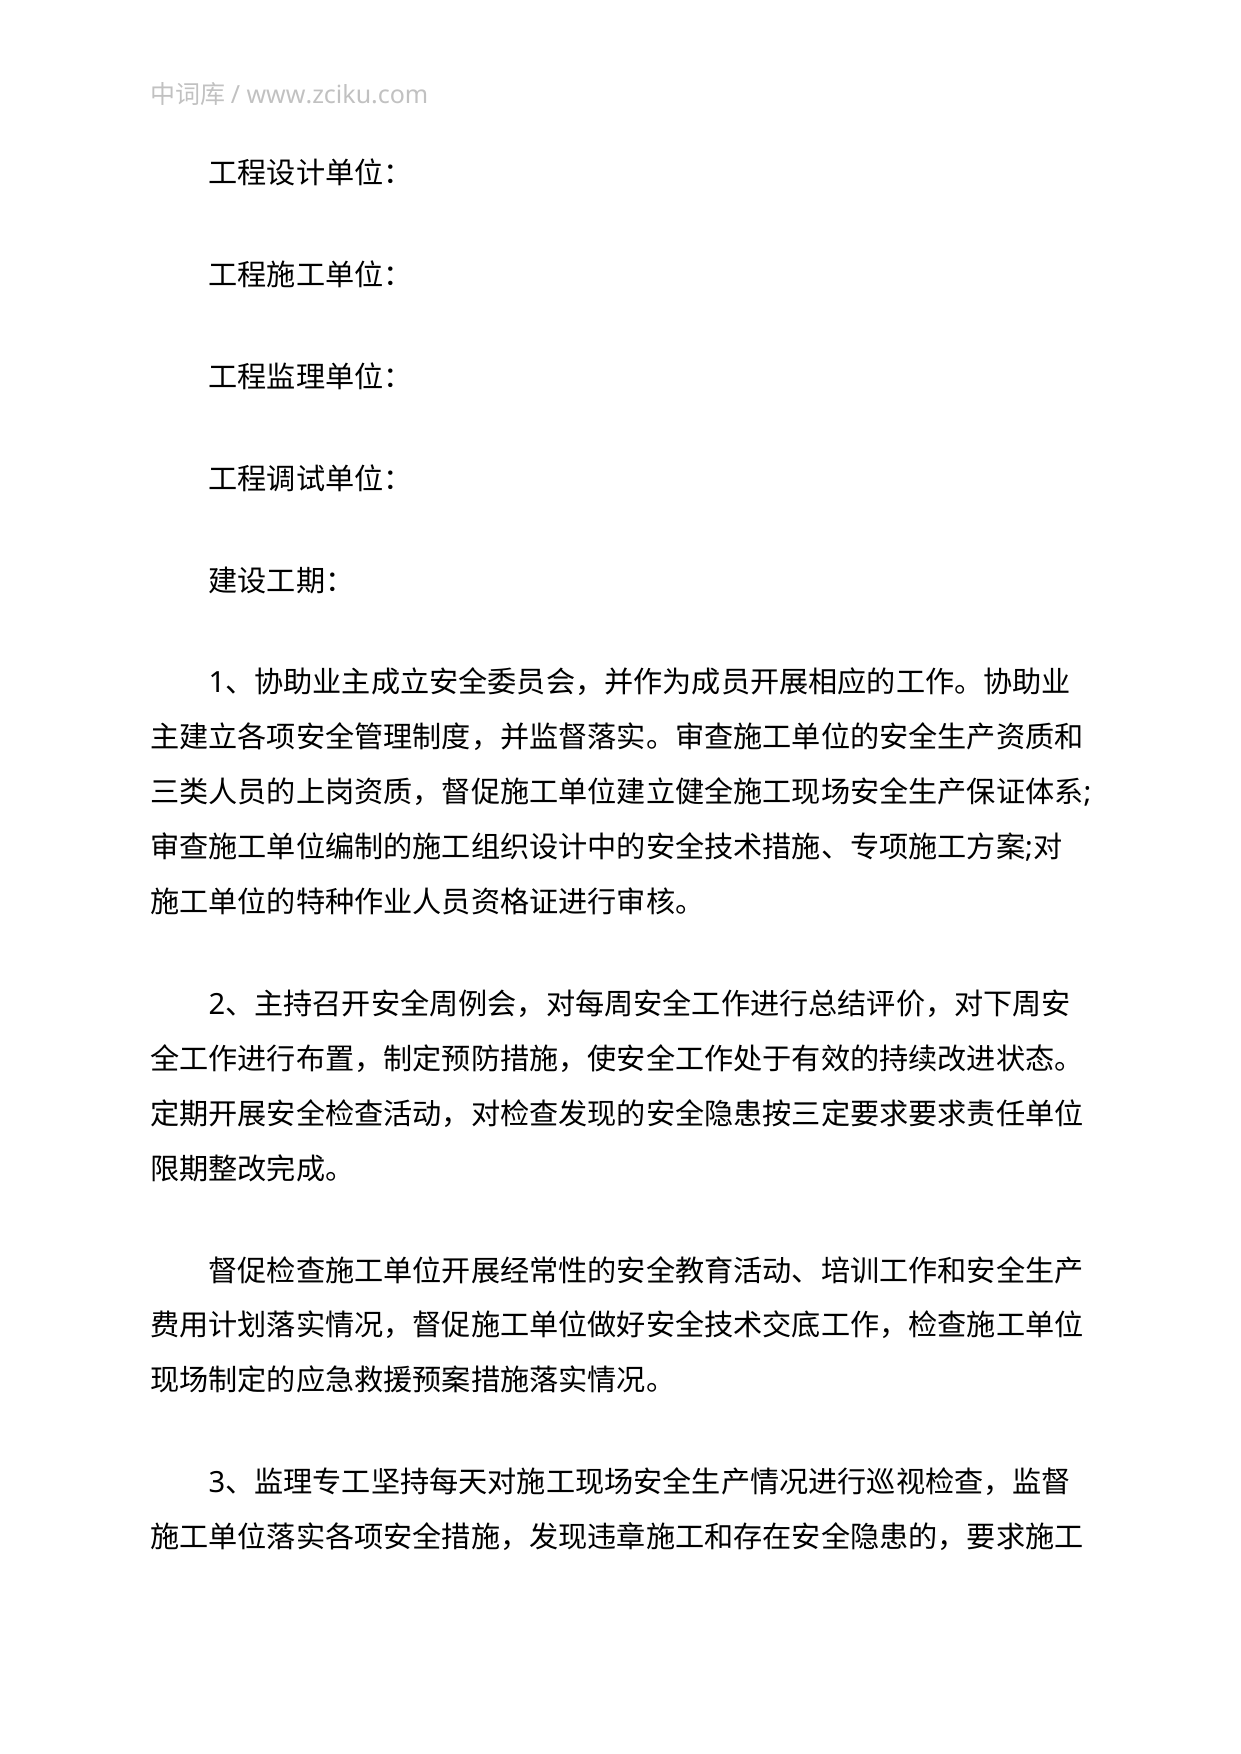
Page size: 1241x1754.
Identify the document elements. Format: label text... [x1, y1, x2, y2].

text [150, 1459, 1090, 1556]
text 工程施工单位： [150, 252, 1090, 294]
text 1、协助业主成立安全委员会，并作为成员开展相应的工作。协助业主建立各项安全管理制度，并监督落实。审查施工单位的安全生产资质和三类人员的上岗资质，督促施工单位建立健全施工现场安全生产保证体系;审查施工单位编制的施工组织设计中的安全技术措施、专项施工方案;对施工单位的特种作业人员资格证进行审核。 [150, 659, 1090, 921]
text 工程调试单位： [150, 455, 1090, 498]
text 2、主持召开安全周例会，对每周安全工作进行总结评价，对下周安全工作进行布置，制定预防措施，使安全工作处于有效的持续改进状态。定期开展安全检查活动，对检查发现的安全隐患按三定要求要求责任单位限期整改完成。 [150, 981, 1090, 1188]
text 工程监理单位： [150, 353, 1090, 396]
text 工程设计单位： [150, 150, 1090, 192]
text 建设工期： [150, 557, 1090, 599]
text 督促检查施工单位开展经常性的安全教育活动、培训工作和安全生产费用计划落实情况，督促施工单位做好安全技术交底工作，检查施工单位现场制定的应急救援预案措施落实情况。 [150, 1247, 1090, 1399]
